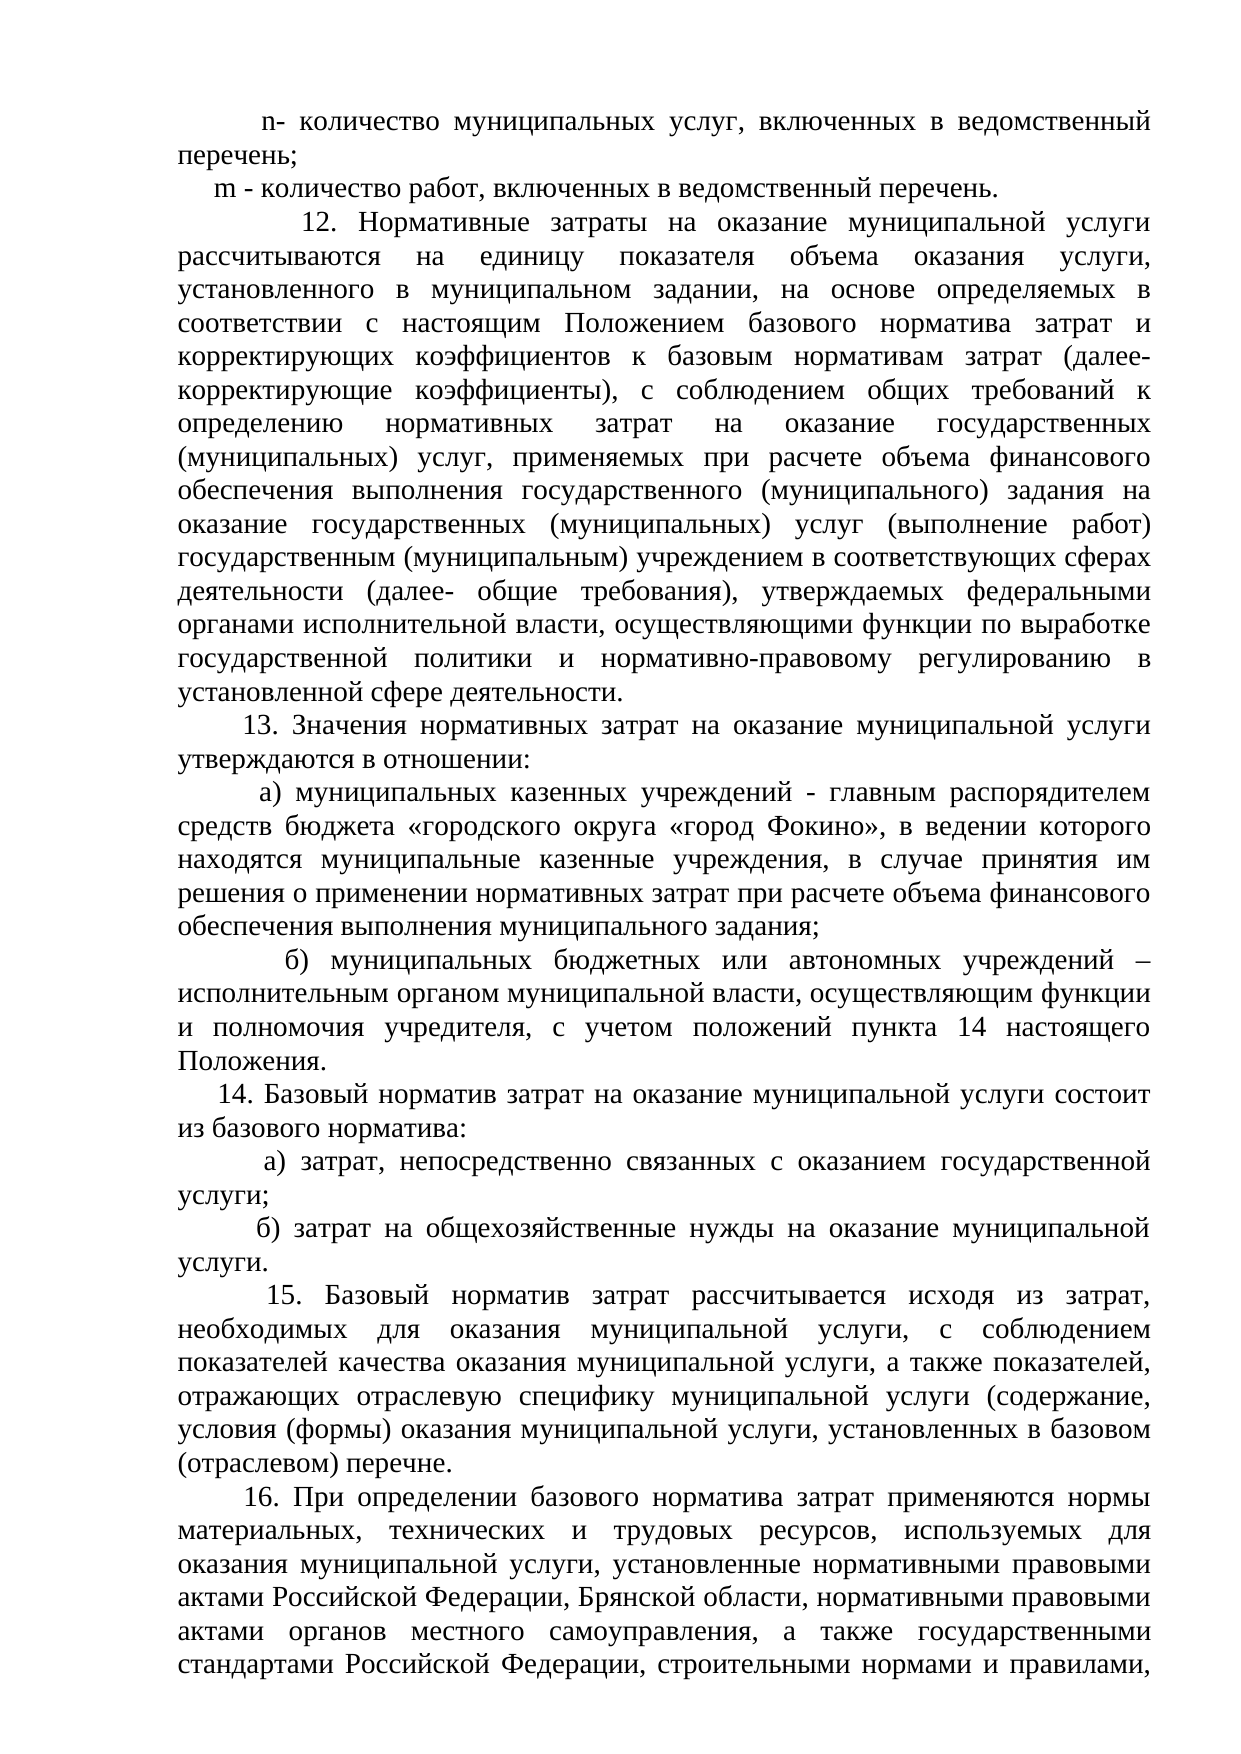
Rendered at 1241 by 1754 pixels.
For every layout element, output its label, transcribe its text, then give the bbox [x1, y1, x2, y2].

text б) муниципальных бюджетных или автономных учреждений – исполнительным органом муниципальной власти, осуществляющим функции и полномочия учредителя, с учетом положений пункта 14 настоящего Положения. [177, 942, 1152, 1076]
text 14. Базовый норматив затрат на оказание муниципальной услуги состоит из базового норматива: [177, 1076, 1152, 1143]
text 12. Нормативные затраты на оказание муниципальной услуги рассчитываются на единицу показателя объема оказания услуги, установленного в муниципальном задании, на основе определяемых в соответствии с настоящим Положением базового норматива затрат и корректирующих коэффициентов к базовым нормативам затрат (далее- корректирующие коэффициенты), с соблюдением общих требований к определению нормативных затрат на оказание государственных (муниципальных) услуг, применяемых при расчете объема финансового обеспечения выполнения государственного (муниципального) задания на оказание государственных (муниципальных) услуг (выполнение работ) государственным (муниципальным) учреждением в соответствующих сферах деятельности (далее- общие требования), утверждаемых федеральными органами исполнительной власти, осуществляющими функции по выработке государственной политики и нормативно-правовому регулированию в установленной сфере деятельности. [177, 204, 1152, 707]
text а) затрат, непосредственно связанных с оказанием государственной услуги; [177, 1143, 1152, 1210]
text б) затрат на общехозяйственные нужды на оказание муниципальной услуги. [177, 1210, 1152, 1277]
text n- количество муниципальных услуг, включенных в ведомственный перечень; [177, 103, 1152, 171]
text а) муниципальных казенных учреждений - главным распорядителем средств бюджета «городского округа «город Фокино», в ведении которого находятся муниципальные казенные учреждения, в случае принятия им решения о применении нормативных затрат при расчете объема финансового обеспечения выполнения муниципального задания; [177, 774, 1152, 942]
text 15. Базовый норматив затрат рассчитывается исходя из затрат, необходимых для оказания муниципальной услуги, с соблюдением показателей качества оказания муниципальной услуги, а также показателей, отражающих отраслевую специфику муниципальной услуги (содержание, условия (формы) оказания муниципальной услуги, установленных в базовом (отраслевом) перечне. [177, 1277, 1152, 1479]
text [177, 1479, 1152, 1680]
text m - количество работ, включенных в ведомственный перечень. [177, 171, 1152, 204]
text 13. Значения нормативных затрат на оказание муниципальной услуги утверждаются в отношении: [177, 707, 1152, 774]
